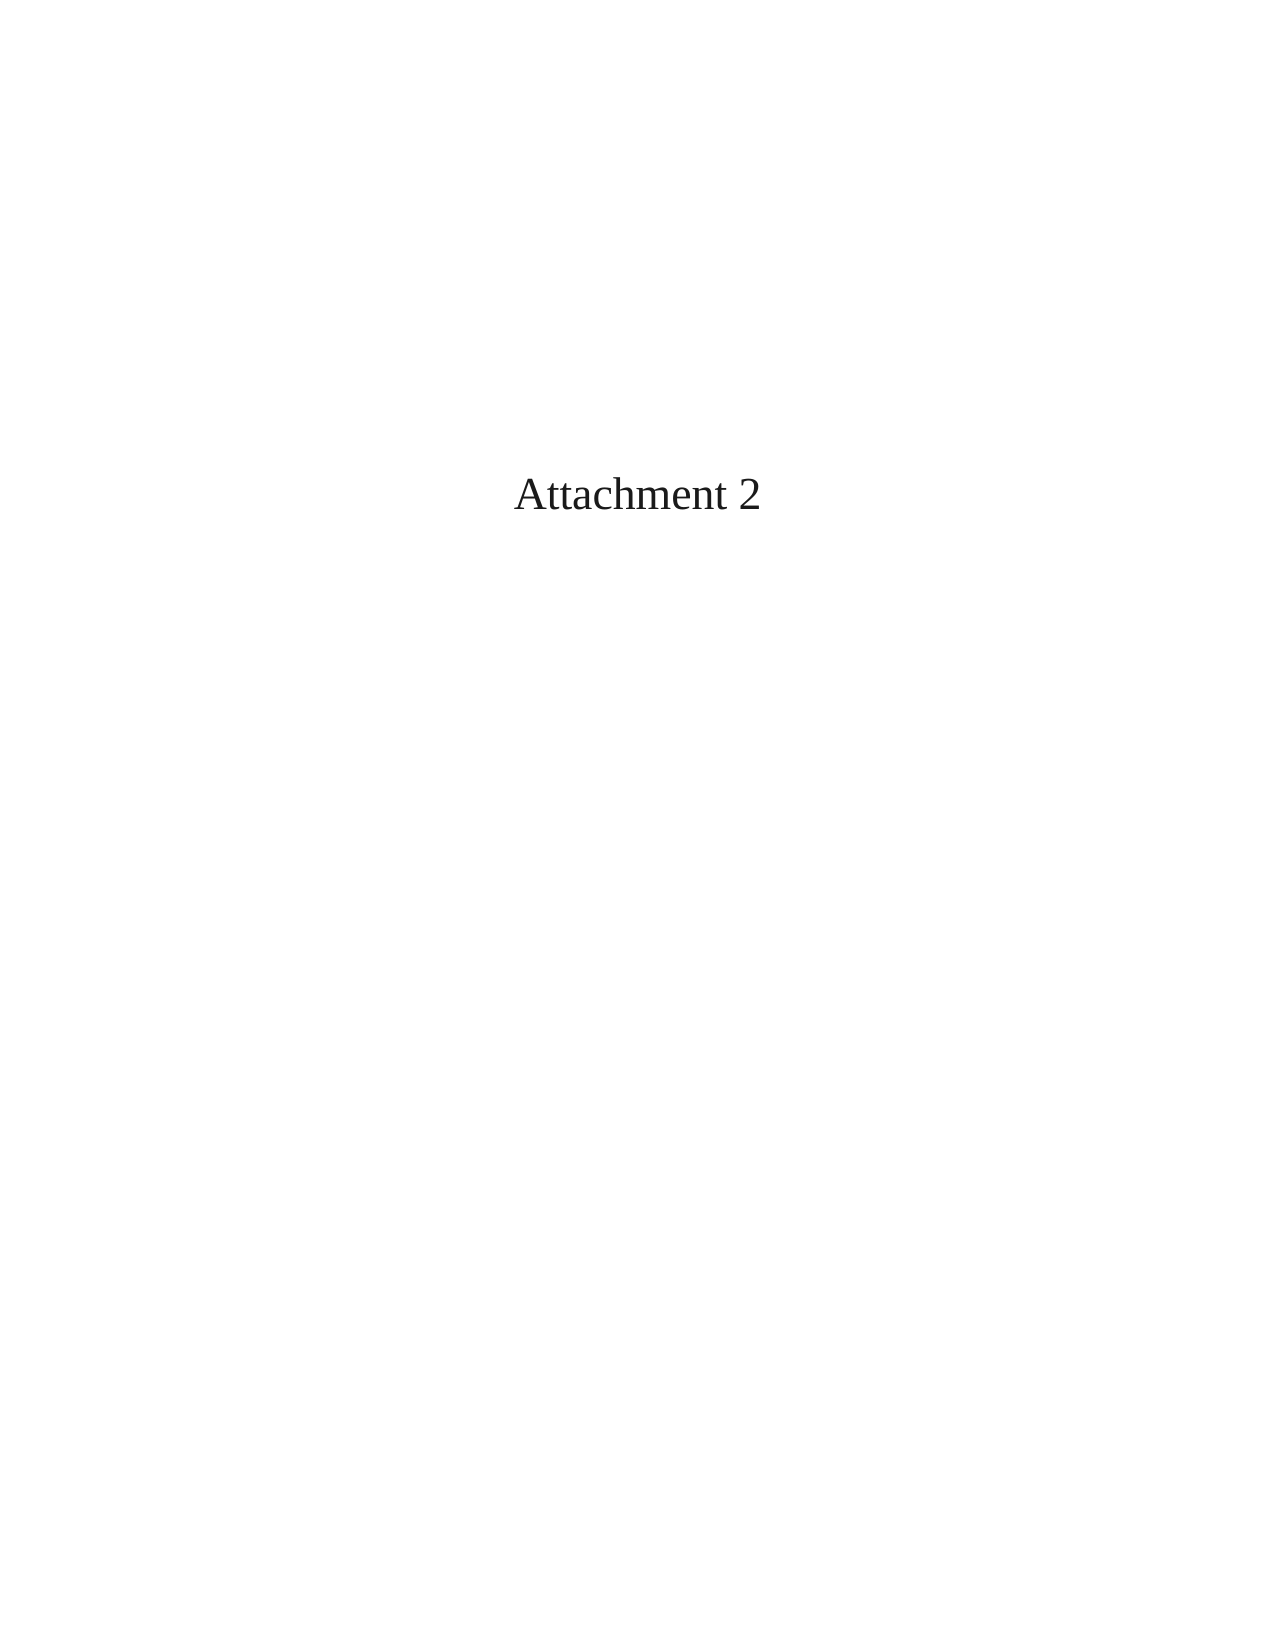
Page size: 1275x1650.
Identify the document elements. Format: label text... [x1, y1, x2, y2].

text Attachment 2 [187, 466, 1087, 519]
